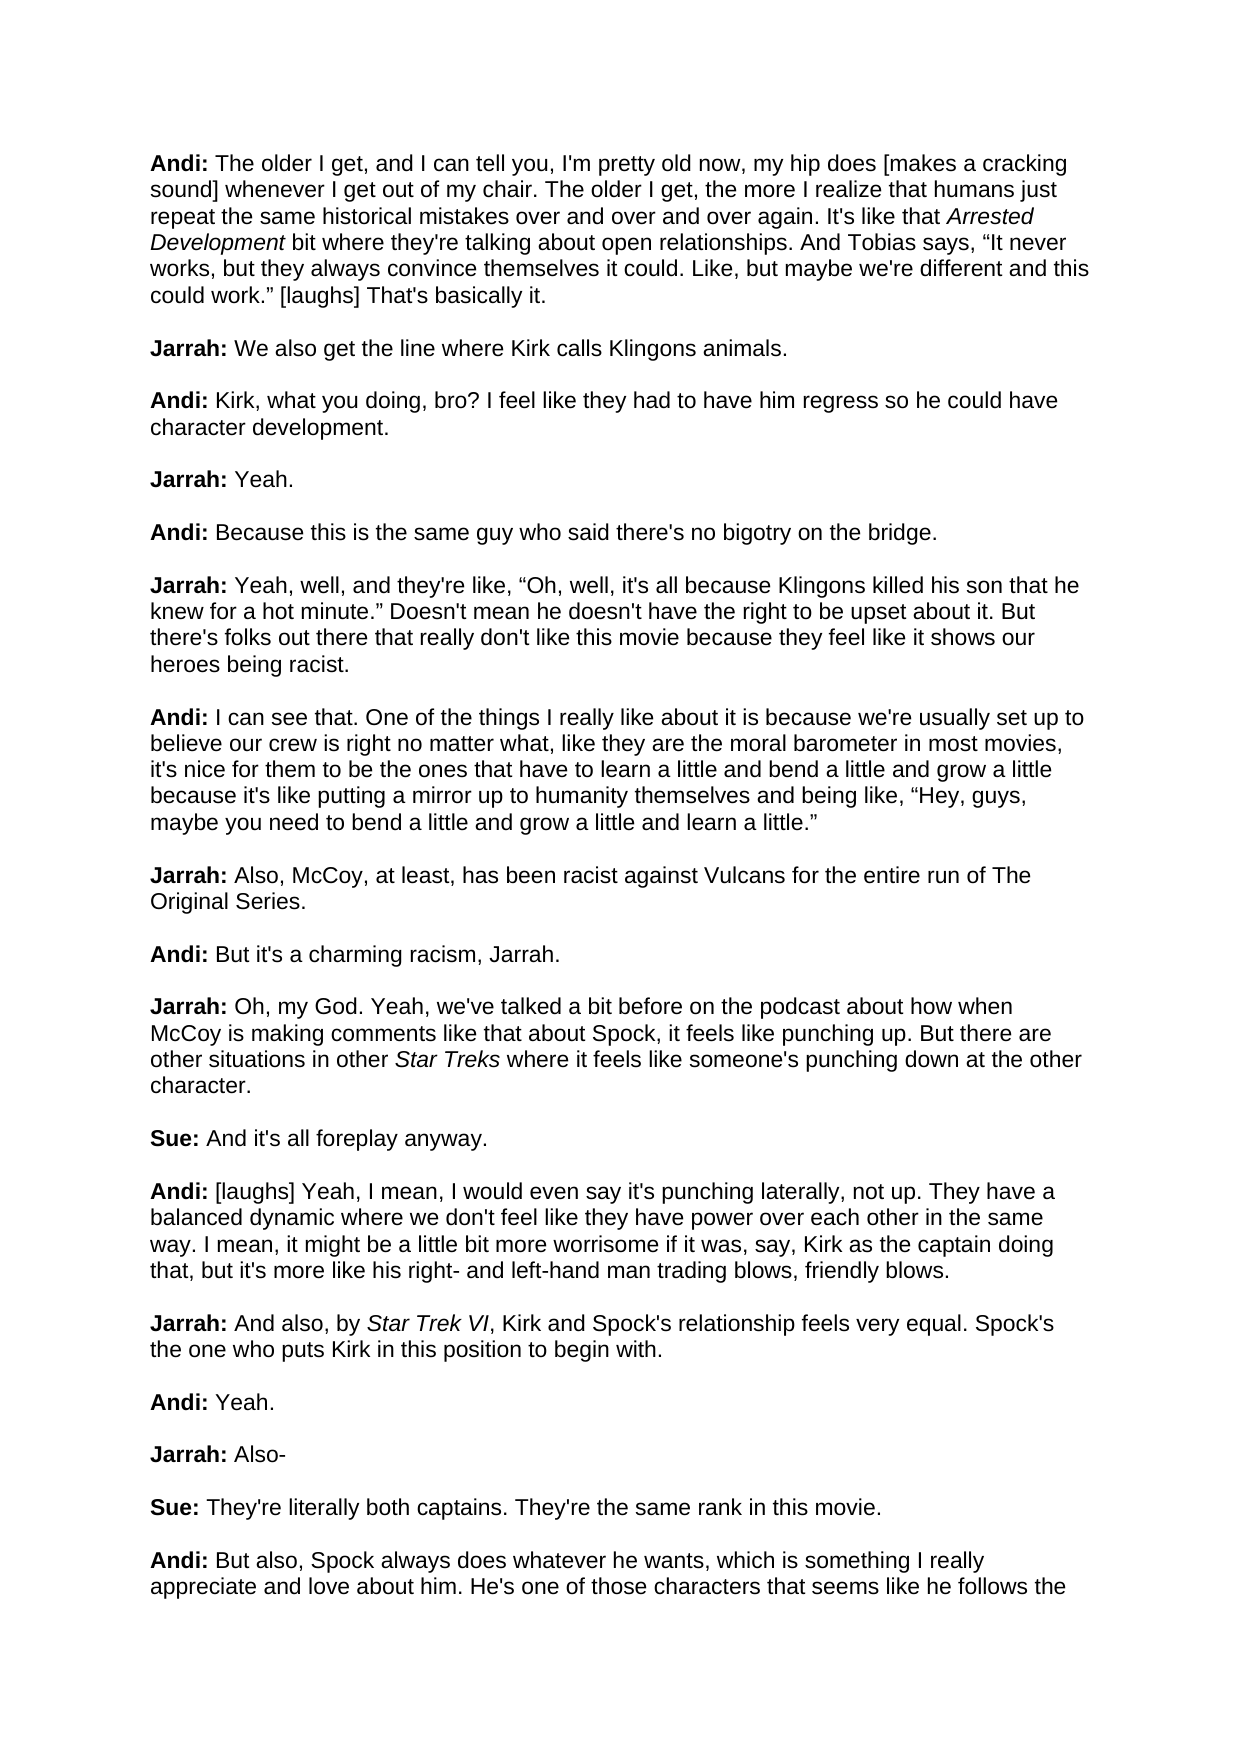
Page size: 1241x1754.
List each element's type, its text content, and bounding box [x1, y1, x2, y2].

text Andi: [laughs] Yeah, I mean, I would even say it's punching laterally, not up. They have a balanced dynamic where we don't feel like they have power over each other in the same way. I mean, it might be a little bit more worrisome if it was, say, Kirk as the captain doing that, but it's more like his right- and left-hand man trading blows, friendly blows. [150, 1178, 1090, 1283]
text Jarrah: Also- [150, 1441, 1090, 1468]
text Sue: They're literally both captains. They're the same rank in this movie. [150, 1494, 1090, 1520]
text Jarrah: Yeah. [150, 466, 1090, 493]
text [150, 1547, 1090, 1599]
text Sue: And it's all foreplay anyway. [150, 1125, 1090, 1151]
text Jarrah: Also, McCoy, at least, has been racist against Vulcans for the entire run of The Original Series. [150, 862, 1090, 914]
text Jarrah: Oh, my God. Yeah, we've talked a bit before on the podcast about how when McCoy is making comments like that about Spock, it feels like punching up. But there are other situations in other Star Treks where it feels like someone's punching down at the other character. [150, 993, 1090, 1099]
text Andi: But it's a charming racism, Jarrah. [150, 941, 1090, 967]
text Jarrah: Yeah, well, and they're like, “Oh, well, it's all because Klingons killed his son that he knew for a hot minute.” Doesn't mean he doesn't have the right to be upset about it. But there's folks out there that really don't like this movie because they feel like it shows our heroes being racist. [150, 572, 1090, 677]
text Jarrah: And also, by Star Trek VI, Kirk and Spock's relationship feels very equal. Spock's the one who puts Kirk in this position to begin with. [150, 1309, 1090, 1362]
text Andi: The older I get, and I can tell you, I'm pretty old now, my hip does [makes a cracking sound] whenever I get out of my chair. The older I get, the more I realize that humans just repeat the same historical mistakes over and over and over again. It's like that Arrested Development bit where they're talking about open relationships. And Tobias says, “It never works, but they always convince themselves it could. Like, but maybe we're different and this could work.” [laughs] That's basically it. [150, 150, 1090, 308]
text Andi: Yeah. [150, 1389, 1090, 1415]
text Andi: I can see that. One of the things I really like about it is because we're usually set up to believe our crew is right no matter what, like they are the moral barometer in most movies, it's nice for them to be the ones that have to learn a little and bend a little and grow a little because it's like putting a mirror up to humanity themselves and being like, “Hey, guys, maybe you need to bend a little and grow a little and learn a little.” [150, 703, 1090, 835]
text Andi: Because this is the same guy who said there's no bigotry on the bridge. [150, 519, 1090, 545]
text Andi: Kirk, what you doing, bro? I feel like they had to have him regress so he could have character development. [150, 387, 1090, 440]
text Jarrah: We also get the line where Kirk calls Klingons animals. [150, 334, 1090, 361]
